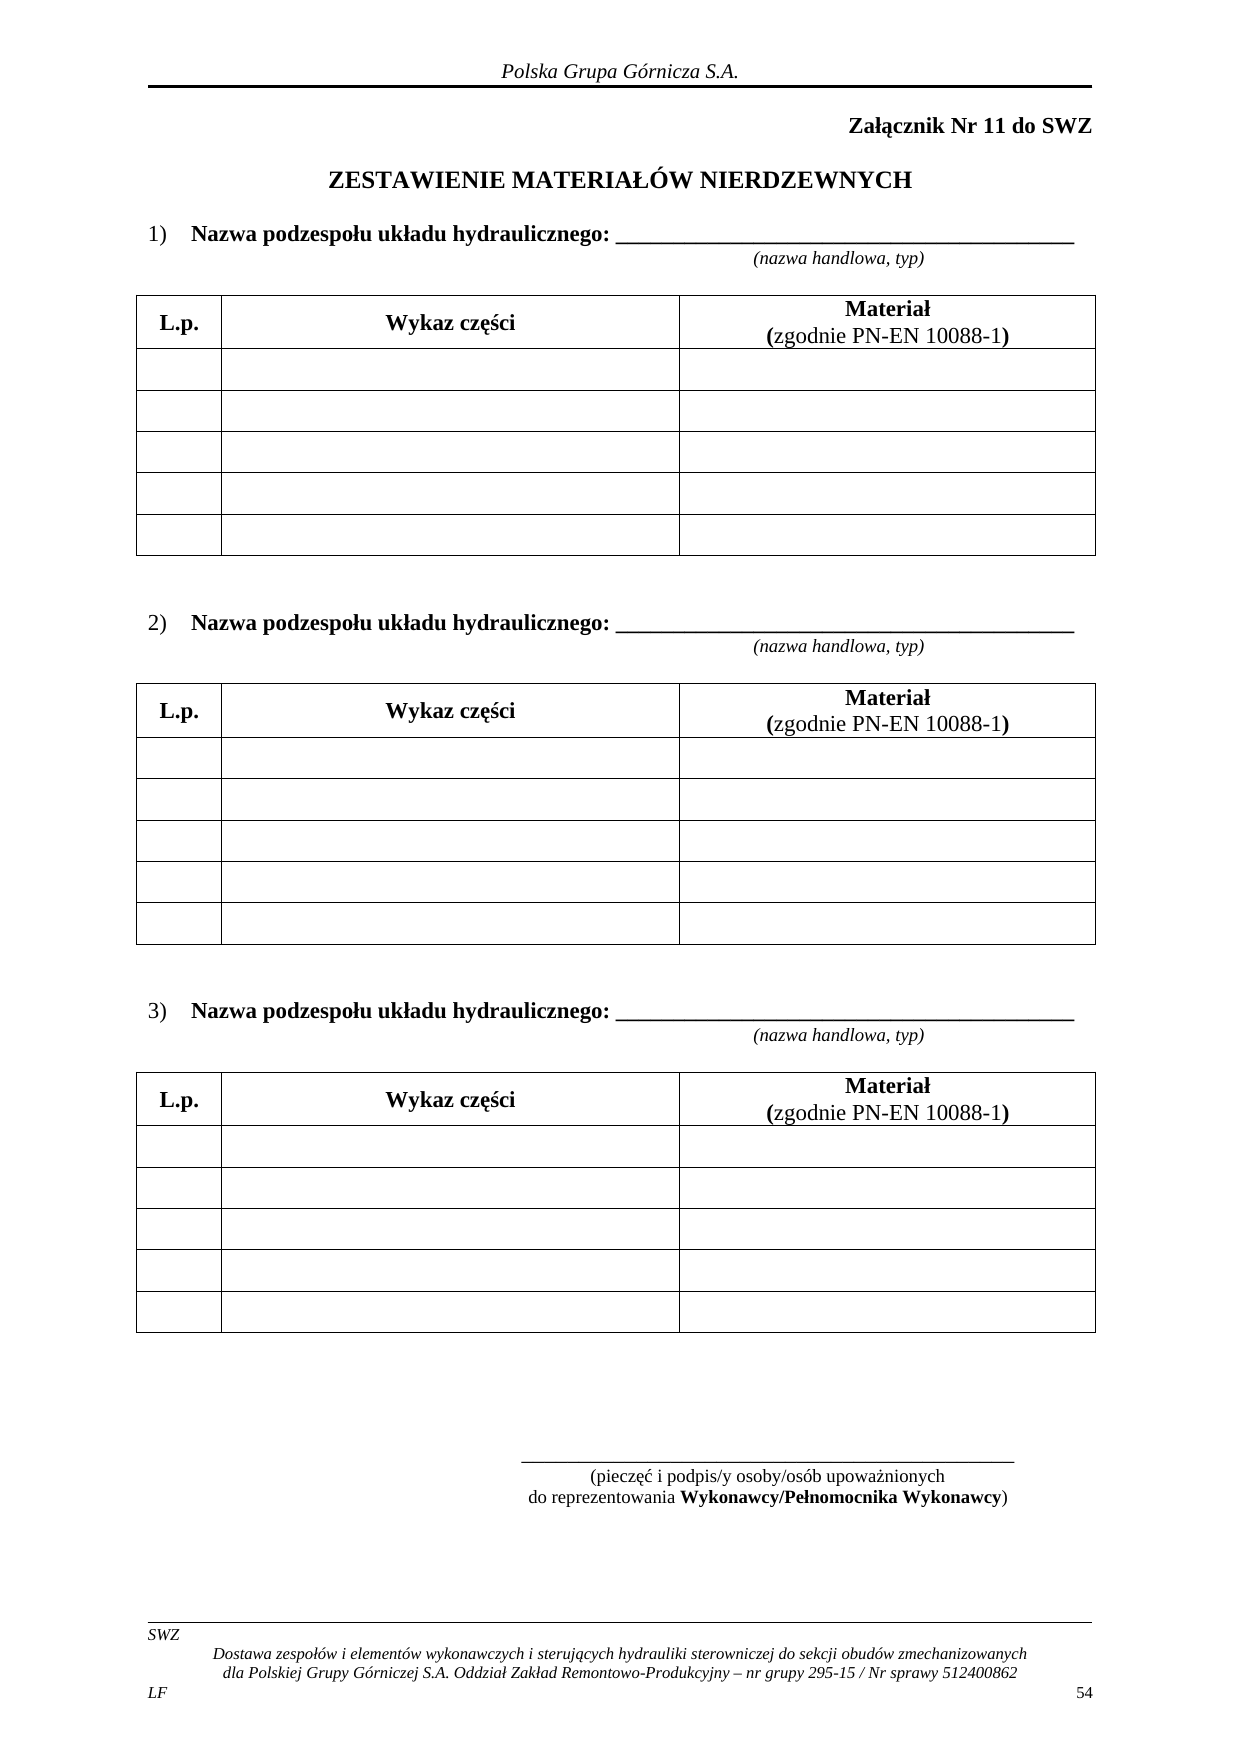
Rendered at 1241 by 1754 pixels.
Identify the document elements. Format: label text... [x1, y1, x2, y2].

table_cell [222, 1250, 679, 1291]
table_cell [137, 515, 221, 555]
list Nazwa podzespołu układu hydraulicznego: ________________________________________ [148, 609, 1092, 635]
text ___________________________________________ [369, 1438, 1092, 1465]
table_cell [680, 1209, 1095, 1249]
table_cell [137, 432, 221, 472]
table_header Wykaz części [222, 296, 679, 348]
table_cell [680, 349, 1095, 389]
table_cell [680, 862, 1095, 902]
table_cell [137, 473, 221, 514]
text (nazwa handlowa, typ) [191, 247, 1092, 268]
table_cell [680, 903, 1095, 943]
table_cell [137, 903, 221, 943]
table_cell [137, 1168, 221, 1208]
table_cell [137, 862, 221, 902]
table_cell [222, 515, 679, 555]
table_cell [137, 1126, 221, 1167]
table_header Materiał (zgodnie PN-EN 10088-1) [680, 684, 1095, 737]
table_cell [137, 1292, 221, 1332]
list Nazwa podzespołu układu hydraulicznego: ________________________________________ [148, 997, 1092, 1024]
table_cell [222, 1209, 679, 1249]
table_cell [680, 473, 1095, 514]
table_cell [680, 1126, 1095, 1167]
table_header L.p. [137, 1073, 221, 1125]
table_cell [680, 738, 1095, 778]
table_header Wykaz części [222, 684, 679, 737]
table_cell [222, 862, 679, 902]
table_cell [137, 1250, 221, 1291]
table_cell [137, 391, 221, 431]
table_cell [137, 738, 221, 778]
table_header Materiał (zgodnie PN-EN 10088-1) [680, 296, 1095, 348]
table_cell [680, 515, 1095, 555]
text ZESTAWIENIE MATERIAŁÓW NIERDZEWNYCH [148, 165, 1092, 194]
table_cell [222, 473, 679, 514]
table_cell [137, 821, 221, 861]
text Załącznik Nr 11 do SWZ [148, 112, 1092, 139]
table_cell [222, 349, 679, 389]
table_cell [680, 821, 1095, 861]
text (nazwa handlowa, typ) [191, 635, 1092, 657]
table_cell [137, 1209, 221, 1249]
table_cell [222, 1126, 679, 1167]
table_cell [222, 779, 679, 819]
table_cell [680, 1250, 1095, 1291]
table_cell [222, 821, 679, 861]
table_cell [680, 1292, 1095, 1332]
table_cell [137, 349, 221, 389]
table_cell [222, 1292, 679, 1332]
text do reprezentowania Wykonawcy/Pełnomocnika Wykonawcy) [369, 1486, 1092, 1508]
text (pieczęć i podpis/y osoby/osób upoważnionych [148, 1465, 1092, 1486]
table_cell [680, 1168, 1095, 1208]
table_cell [222, 738, 679, 778]
table_cell [222, 391, 679, 431]
table_cell [222, 903, 679, 943]
table_cell [680, 779, 1095, 819]
table_cell [222, 1168, 679, 1208]
table_header Wykaz części [222, 1073, 679, 1125]
table_cell [680, 391, 1095, 431]
table_cell [680, 432, 1095, 472]
table_header L.p. [137, 296, 221, 348]
table_header L.p. [137, 684, 221, 737]
list Nazwa podzespołu układu hydraulicznego: ________________________________________ [148, 220, 1092, 247]
table_cell [137, 779, 221, 819]
table_header Materiał (zgodnie PN-EN 10088-1) [680, 1073, 1095, 1125]
text (nazwa handlowa, typ) [191, 1024, 1092, 1045]
table_cell [222, 432, 679, 472]
